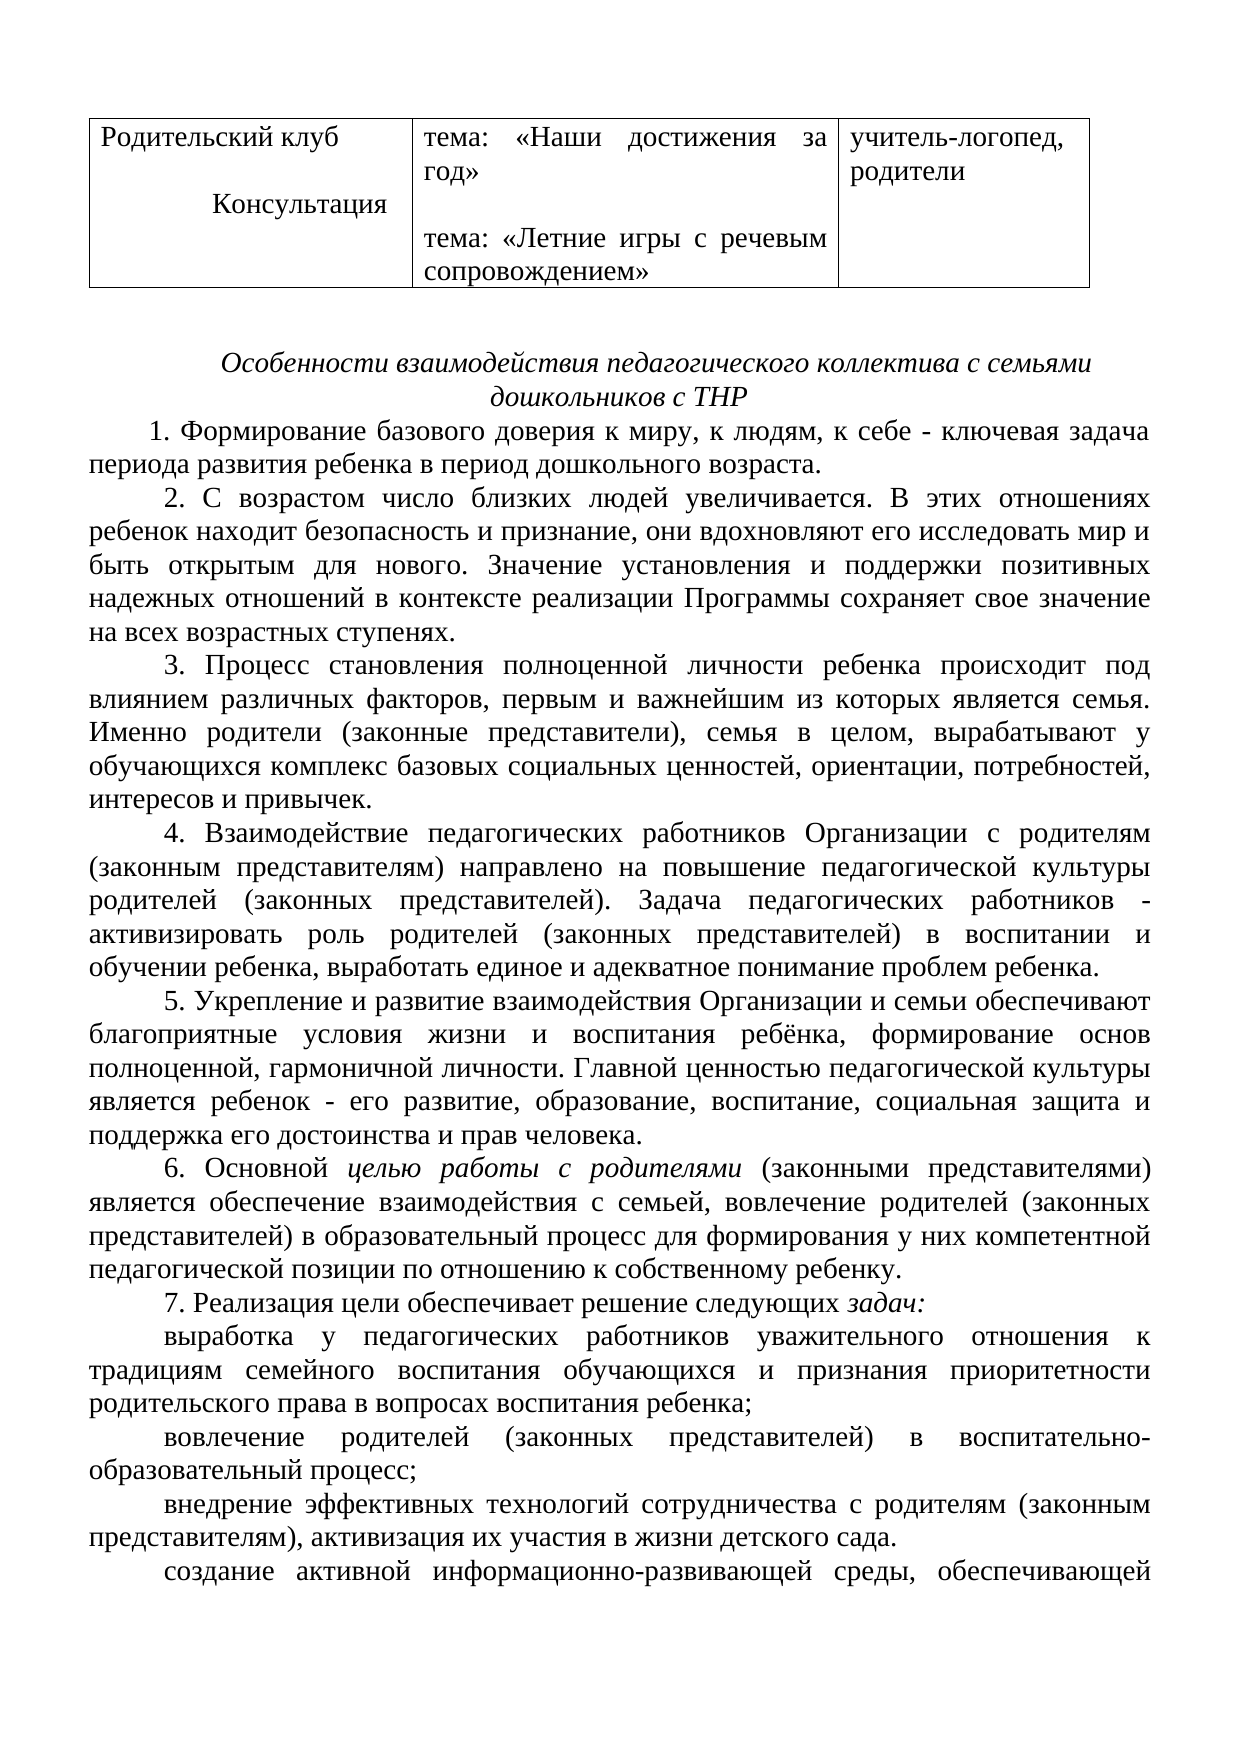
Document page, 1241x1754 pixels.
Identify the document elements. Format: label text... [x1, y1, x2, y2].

text вовлечение родителей (законных представителей) в воспитательно-образовательный процесс; [88, 1419, 1152, 1486]
table_cell учитель-логопед, родители [839, 119, 1089, 287]
text выработка у педагогических работников уважительного отношения к традициям семейного воспитания обучающихся и признания приоритетности родительского права в вопросах воспитания ребенка; [88, 1318, 1152, 1419]
text 3. Процесс становления полноценной личности ребенка происходит под влиянием различных факторов, первым и важнейшим из которых является семья. Именно родители (законные представители), семья в целом, вырабатывают у обучающихся комплекс базовых социальных ценностей, ориентации, потребностей, интересов и привычек. [88, 647, 1152, 815]
text 5. Укрепление и развитие взаимодействия Организации и семьи обеспечивают благоприятные условия жизни и воспитания ребёнка, формирование основ полноценной, гармоничной личности. Главной ценностью педагогической культуры является ребенок - его развитие, образование, воспитание, социальная защита и поддержка его достоинства и прав человека. [88, 983, 1152, 1151]
table_cell тема: «Наши достижения за год» тема: «Летние игры с речевым сопровождением» [413, 119, 838, 287]
text 4. Взаимодействие педагогических работников Организации с родителям (законным представителям) направлено на повышение педагогической культуры родителей (законных представителей). Задача педагогических работников - активизировать роль родителей (законных представителей) в воспитании и обучении ребенка, выработать единое и адекватное понимание проблем ребенка. [88, 815, 1152, 983]
text 2. С возрастом число близких людей увеличивается. В этих отношениях ребенок находит безопасность и признание, они вдохновляют его исследовать мир и быть открытым для нового. Значение установления и поддержки позитивных надежных отношений в контексте реализации Программы сохраняет свое значение на всех возрастных ступенях. [88, 480, 1152, 647]
text 1. Формирование базового доверия к миру, к людям, к себе - ключевая задача периода развития ребенка в период дошкольного возраста. [88, 413, 1152, 480]
table_cell Родительский клуб Консультация [90, 119, 412, 287]
text 7. Реализация цели обеспечивает решение следующих задач: [88, 1285, 1152, 1318]
text 6. Основной целью работы с родителями (законными представителями) является обеспечение взаимодействия с семьей, вовлечение родителей (законных представителей) в образовательный процесс для формирования у них компетентной педагогической позиции по отношению к собственному ребенку. [88, 1151, 1152, 1285]
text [88, 1553, 1152, 1587]
text внедрение эффективных технологий сотрудничества с родителям (законным представителям), активизация их участия в жизни детского сада. [88, 1486, 1152, 1553]
text Особенности взаимодействия педагогического коллектива с семьями дошкольников с ТНР [88, 346, 1152, 413]
